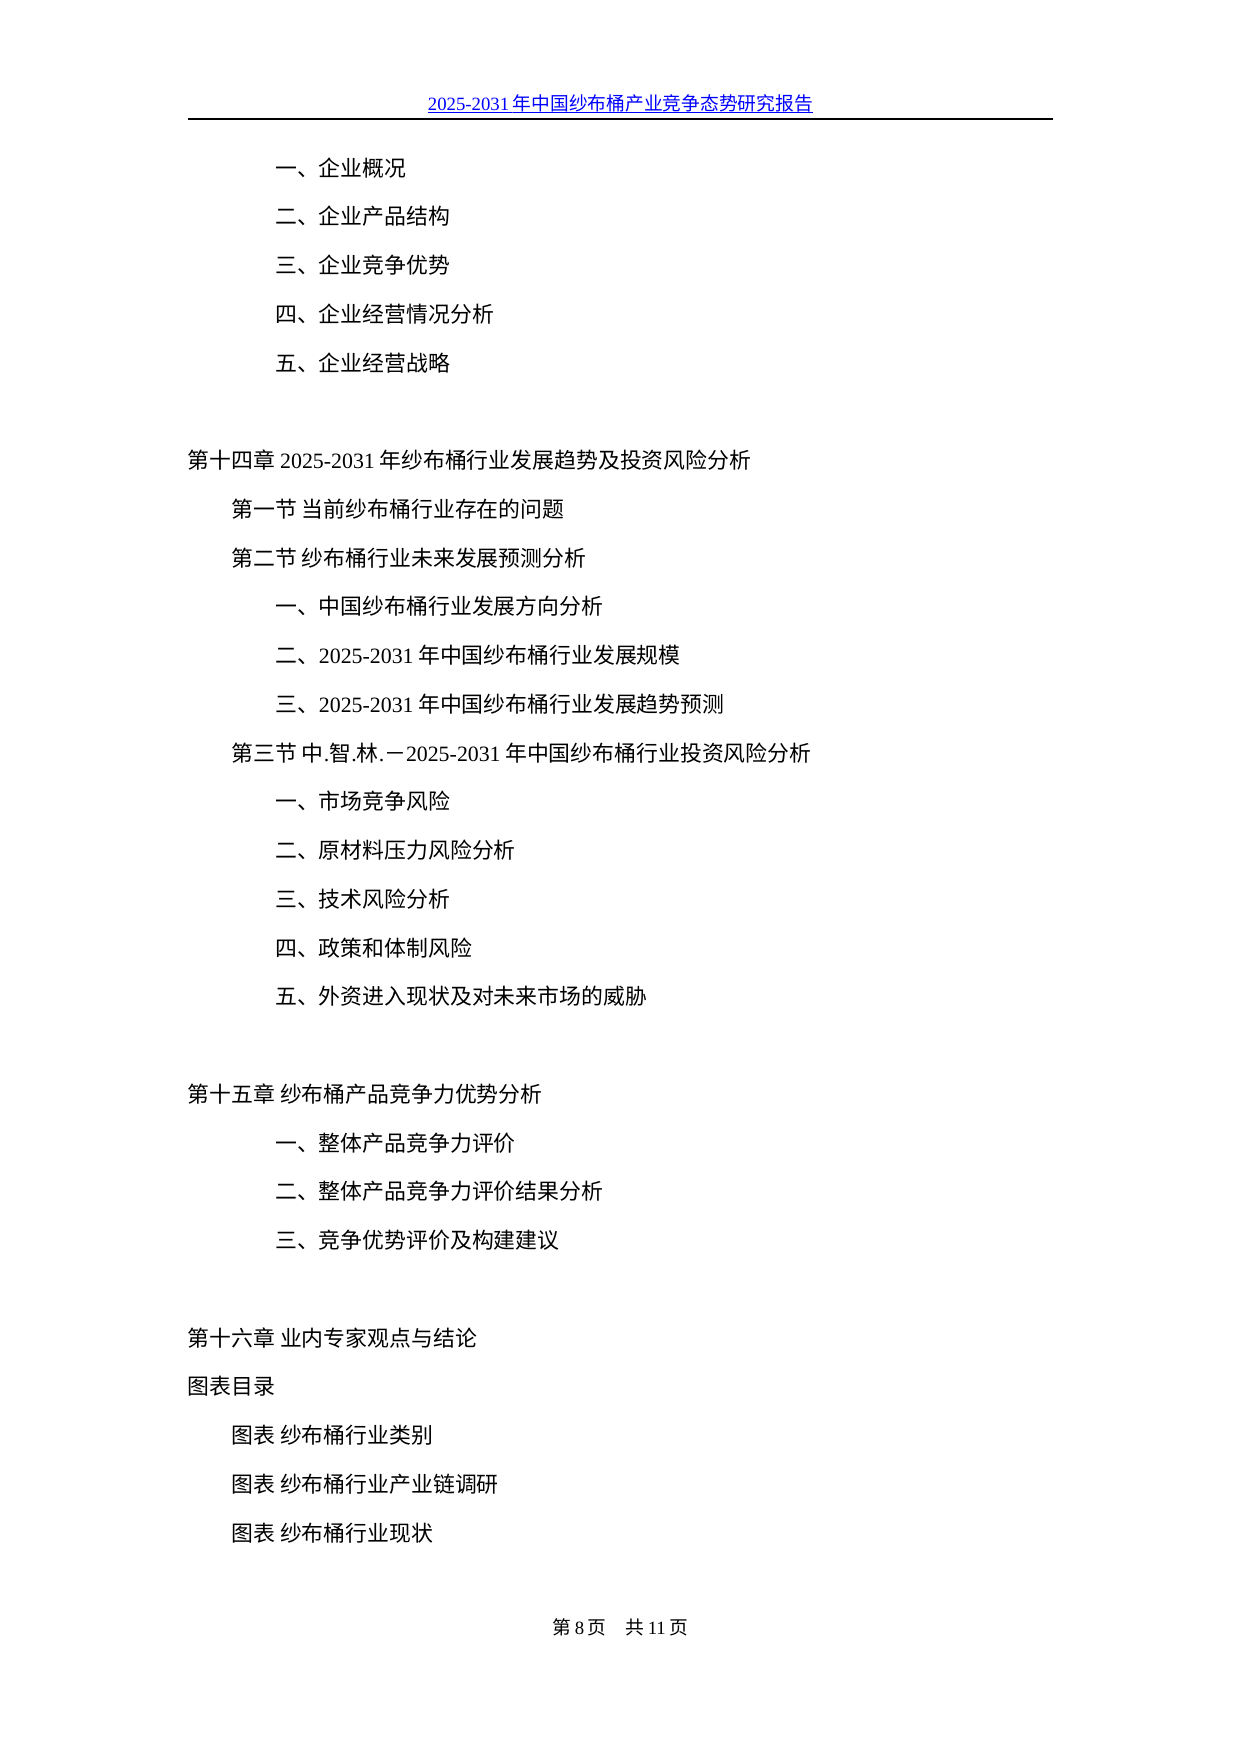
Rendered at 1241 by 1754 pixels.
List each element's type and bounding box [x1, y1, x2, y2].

text [187, 150, 1053, 1548]
